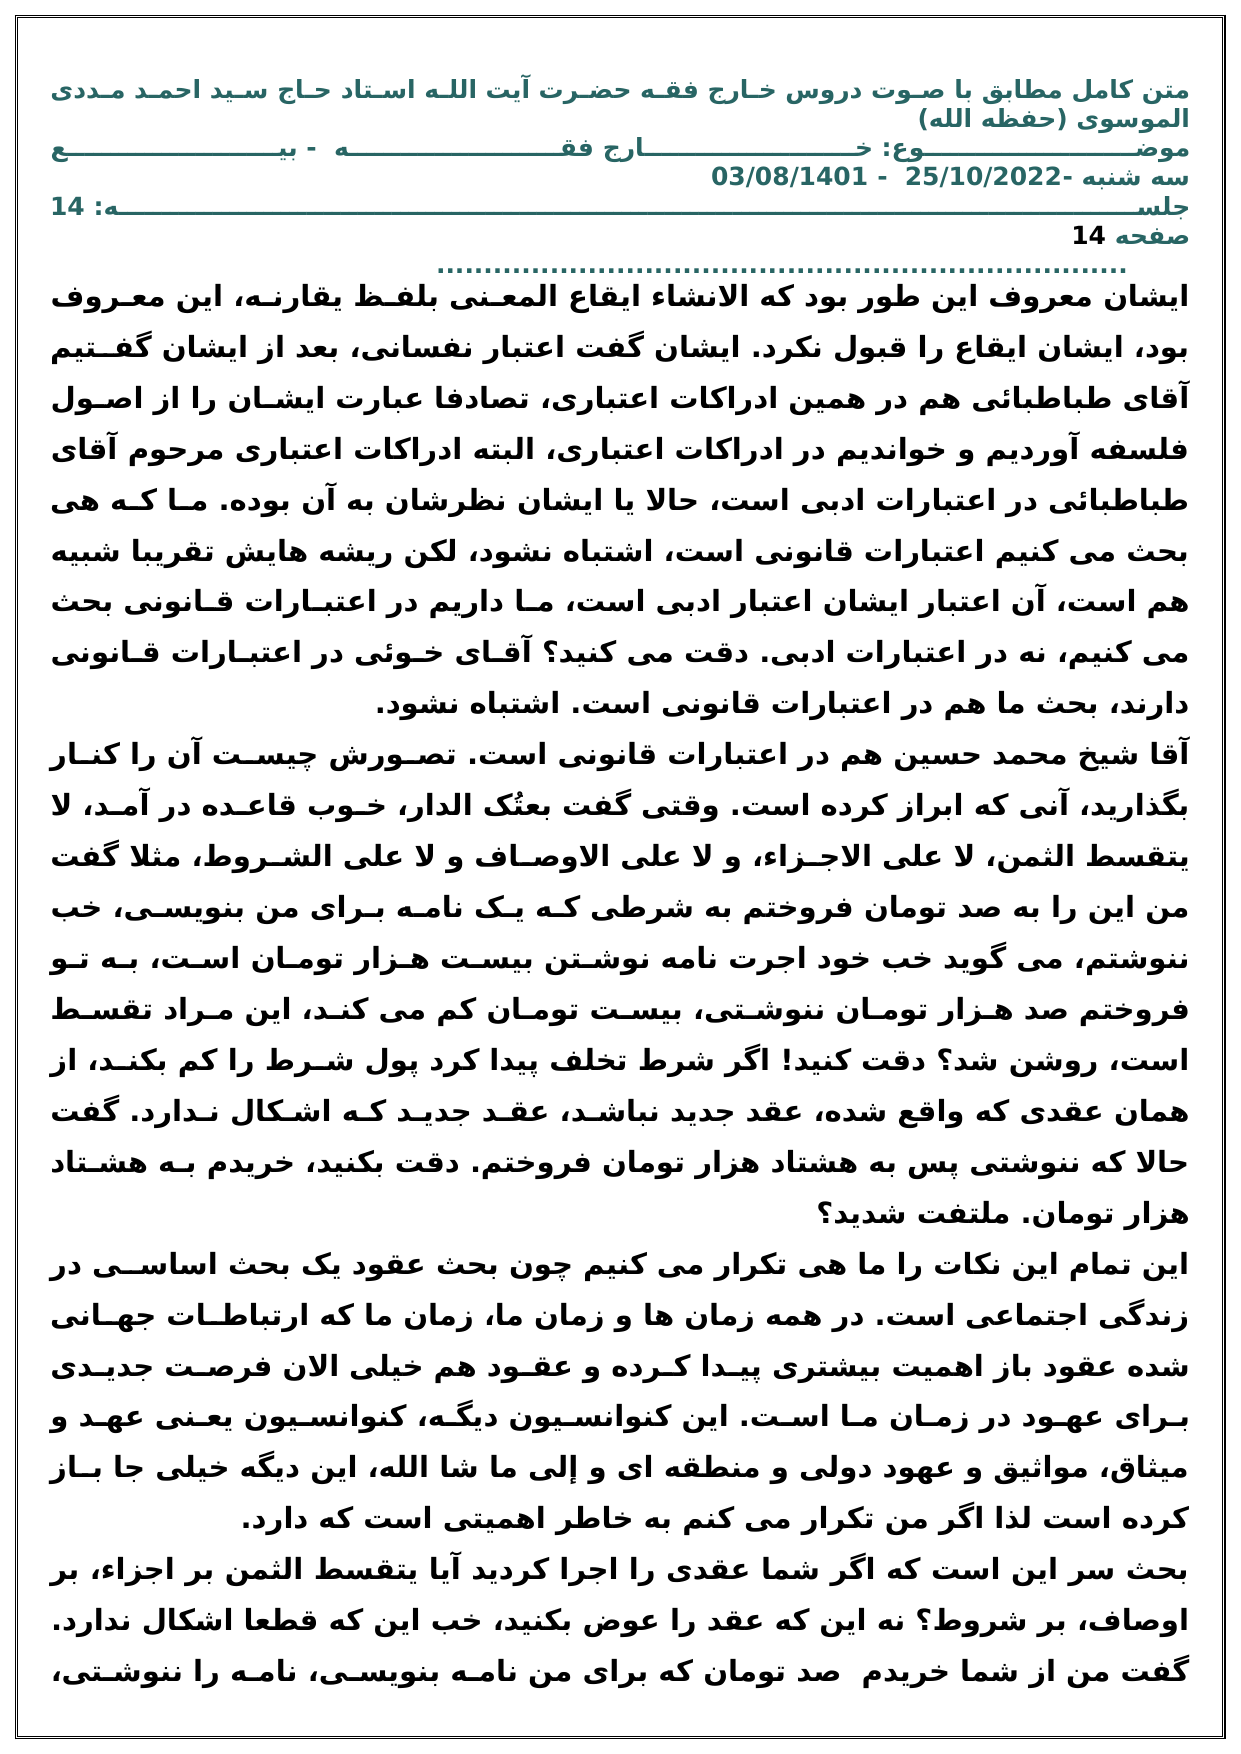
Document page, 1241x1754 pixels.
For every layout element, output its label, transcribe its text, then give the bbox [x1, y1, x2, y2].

text این تمام این نکات را ما هی تکرار می کنیم چون بحث عقود یک بحث اساسی در زندگی اجتماعی است. در همه زمان ها و زمان ما، زمان ما که ارتباطات جهانی شده عقود باز اهمیت بیشتری پیدا کرده و عقود هم خیلی الان فرصت جدیدی برای عهود در زمان ما است. این کنوانسیون دیگه، کنوانسیون یعنی عهد و میثاق، مواثیق و عهود دولی و منطقه ای و إلی ما شا الله، این دیگه خیلی جا باز کرده است لذا اگر من تکرار می کنم به خاطر اهمیتی است که دارد. [50, 1247, 1190, 1536]
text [50, 1553, 1190, 1688]
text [50, 279, 1190, 721]
text آقا شیخ محمد حسین هم در اعتبارات قانونی است. تصورش چیست آن را کنار بگذارید، آنی که ابراز کرده است. وقتی گفت بعتُک الدار، خوب قاعده در آمد، لا یتقسط الثمن، لا علی الاجزاء، و لا علی الاوصاف و لا علی الشروط، مثلا گفت من این را به صد تومان فروختم به شرطی که یک نامه برای من بنویسی، خب ننوشتم، می گوید خب خود اجرت نامه نوشتن بیست هزار تومان است، به تو فروختم صد هزار تومان ننوشتی، بیست تومان کم می کند، این مراد تقسط است، روشن شد؟ دقت کنید! اگر شرط تخلف پیدا کرد پول شرط را کم بکند، از همان عقدی که واقع شده، عقد جدید نباشد، عقد جدید که اشکال ندارد. گفت حالا که ننوشتی پس به هشتاد هزار تومان فروختم. دقت بکنید، خریدم به هشتاد هزار تومان. ملتفت شدید؟ [50, 738, 1190, 1230]
